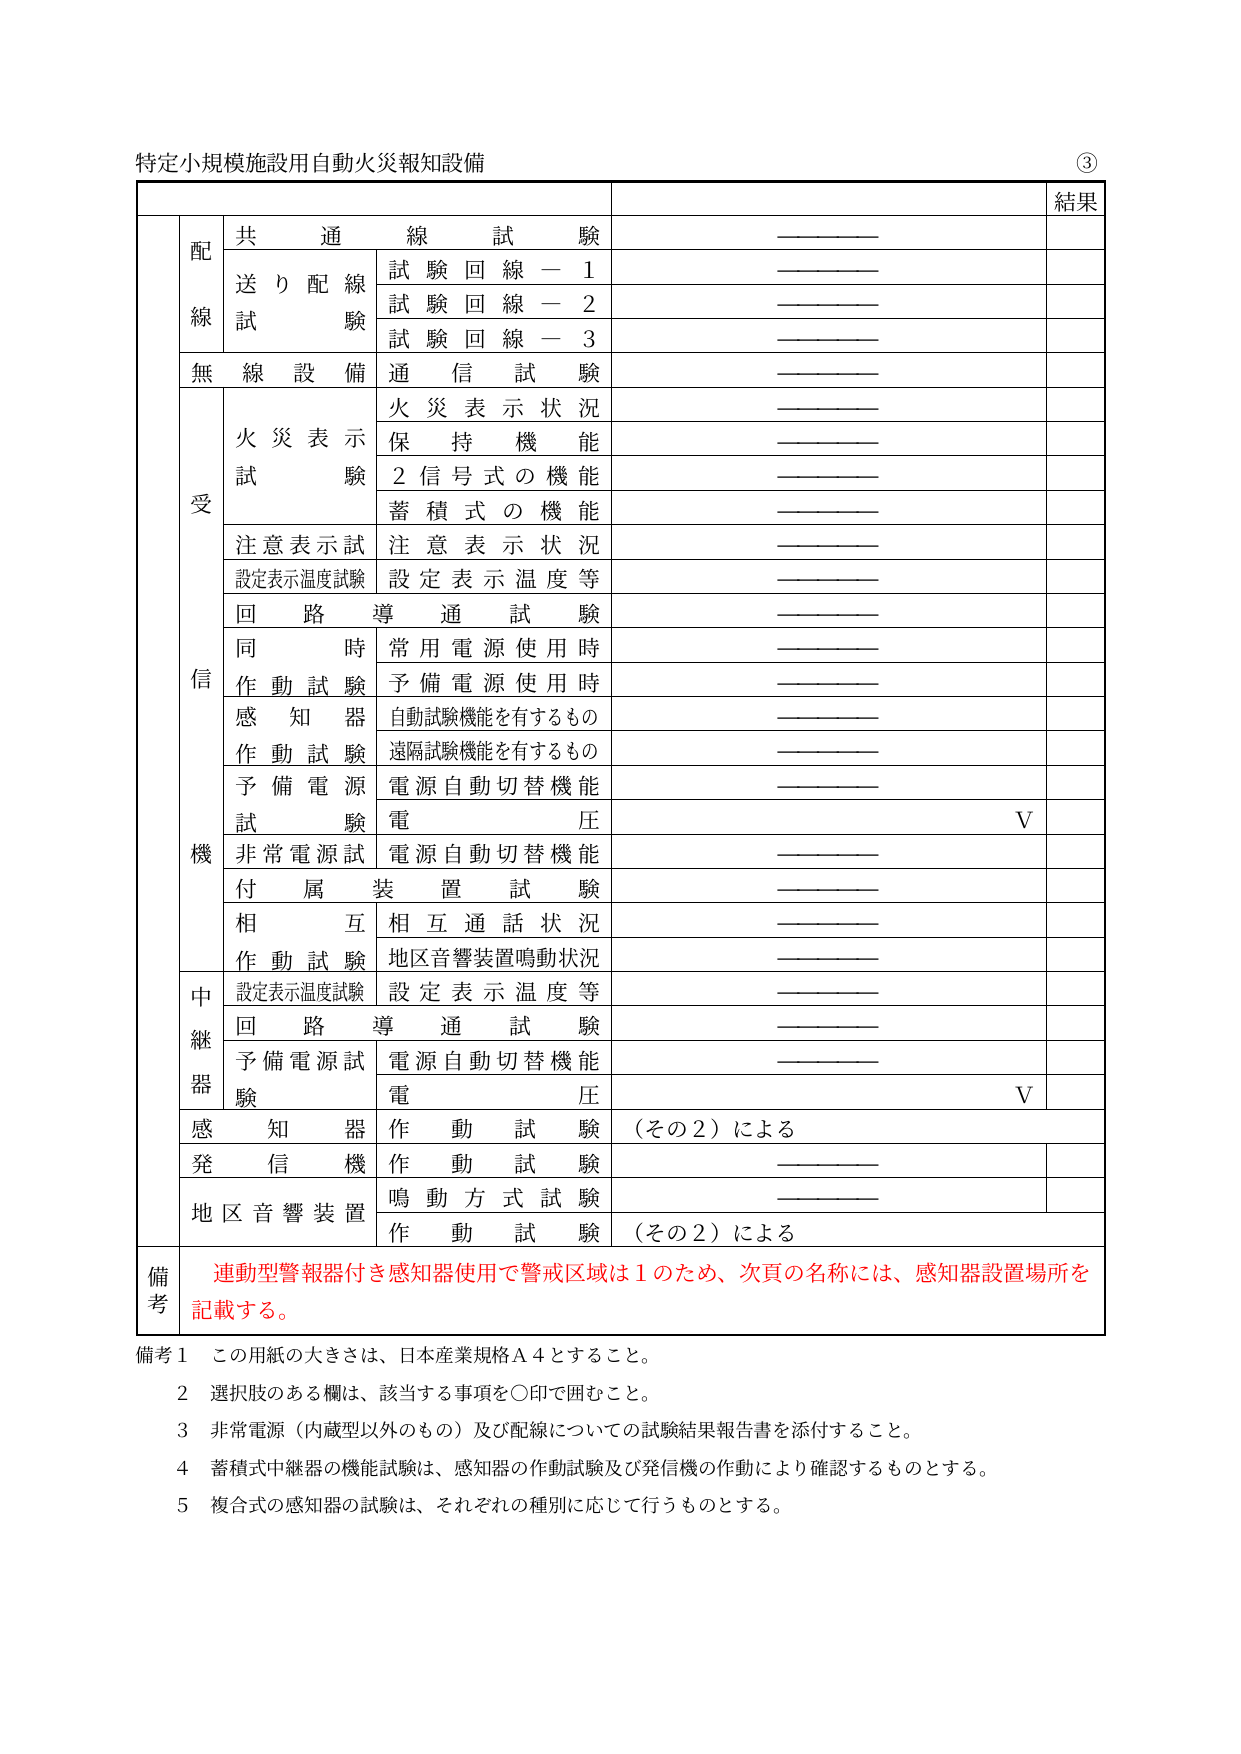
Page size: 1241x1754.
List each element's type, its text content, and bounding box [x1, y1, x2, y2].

table_cell 作動試験 [377, 1110, 611, 1143]
table_cell ――――― [612, 731, 1046, 765]
table_cell [1047, 1041, 1104, 1074]
text ２ 選択肢のある欄は、該当する事項を○印で囲むこと。 [135, 1373, 1105, 1411]
table_cell [1047, 1144, 1104, 1177]
table_cell 保持機能 [377, 422, 611, 455]
table_cell 試験回線―１ [377, 250, 611, 283]
table_cell 作動試験 [377, 1213, 611, 1246]
table_cell 同時 作動試験 [224, 628, 376, 696]
table_cell ――――― [612, 766, 1046, 799]
table_cell 遠隔試験機能を有するもの [377, 731, 611, 765]
table_cell 非常電源試験 [224, 835, 376, 868]
table_cell [138, 216, 179, 1246]
table_cell [1047, 319, 1104, 352]
table_cell 鳴動方式試験 [377, 1178, 611, 1212]
table_cell ――――― [612, 525, 1046, 558]
table_cell Ｖ [612, 1075, 1046, 1108]
table_cell 予備電源 試験 [224, 766, 376, 833]
table_cell [1047, 285, 1104, 318]
table_cell 中 継 器 [180, 972, 223, 1108]
table_cell 相互 作動試験 [224, 903, 376, 971]
table_cell 付属装置試験 [224, 869, 611, 902]
table_cell [1047, 628, 1104, 662]
table_cell ――――― [612, 250, 1046, 283]
table_cell ――――― [612, 560, 1046, 593]
table_cell ――――― [612, 353, 1046, 387]
table_cell 予備電源試験 （予備電源を有するもの） [224, 1041, 376, 1108]
table_cell 回路導通試験 [224, 1006, 611, 1040]
table_cell ――――― [612, 1006, 1046, 1040]
table_cell [1047, 800, 1104, 833]
table_cell [1047, 1006, 1104, 1040]
text ５ 複合式の感知器の試験は、それぞれの種別に応じて行うものとする。 [135, 1486, 1105, 1523]
table_cell 自動試験機能を有するもの [377, 697, 611, 730]
table_cell ――――― [612, 938, 1046, 971]
table_cell 電源自動切替機能 [377, 766, 611, 799]
table_cell [1047, 456, 1104, 490]
table_cell ――――― [612, 1144, 1046, 1177]
table_cell ――――― [612, 972, 1046, 1005]
table_cell 電源自動切替機能 [377, 835, 611, 868]
table_cell 共通線試験 [224, 216, 611, 249]
table_cell [1047, 869, 1104, 902]
table_cell 蓄積式の機能 [377, 491, 611, 524]
table_cell ――――― [612, 456, 1046, 490]
table_cell 設定表示温度試験 [224, 560, 376, 593]
table_cell 送り配線 試験 [224, 250, 376, 352]
table_cell [1047, 594, 1104, 627]
table_cell 注意表示状況 [377, 525, 611, 558]
text ３ 非常電源（内蔵型以外のもの）及び配線についての試験結果報告書を添付すること。 [135, 1411, 1105, 1448]
table_cell [1047, 972, 1104, 1005]
table_cell 設定表示温度試験 [224, 972, 376, 1005]
table_cell [1047, 1178, 1104, 1212]
table_cell 備考 [138, 1247, 179, 1333]
table_cell 電圧 [377, 800, 611, 833]
text 特定小規模施設用自動火災報知設備 ③ [135, 143, 1105, 180]
table_cell 回路導通試験 [224, 594, 611, 627]
table_cell [1047, 491, 1104, 524]
table_cell [1047, 1075, 1104, 1108]
table_cell ――――― [612, 869, 1046, 902]
table_cell 通信試験 [377, 353, 611, 387]
table_cell ――――― [612, 285, 1046, 318]
table_cell 相互通話状況 [377, 903, 611, 937]
table_cell Ｖ [612, 800, 1046, 833]
table_cell 予備電源使用時 [377, 663, 611, 696]
table_cell ２信号式の機能 [377, 456, 611, 490]
table_cell [1047, 766, 1104, 799]
table_cell 電圧 [377, 1075, 611, 1108]
table_cell ――――― [612, 1178, 1046, 1212]
table_cell ――――― [612, 491, 1046, 524]
table_cell [1047, 216, 1104, 249]
table_cell 連動型警報器付き感知器使用で警戒区域は１のため、次頁の名称には、感知器設置場所を記載する。 [180, 1247, 1104, 1333]
text 備考１ この用紙の大きさは、日本産業規格Ａ４とすること。 [135, 1336, 1105, 1373]
text ４ 蓄積式中継器の機能試験は、感知器の作動試験及び発信機の作動により確認するものとする。 [135, 1448, 1105, 1486]
table_cell [1047, 697, 1104, 730]
table_cell 常用電源使用時 [377, 628, 611, 662]
table_cell 配 線 [180, 216, 223, 352]
table_cell 感知器 [180, 1110, 376, 1143]
table_cell 感知器 作動試験 [224, 697, 376, 765]
table_cell 地区音響装置 [180, 1178, 376, 1246]
table_cell ――――― [612, 1041, 1046, 1074]
table_cell [1047, 422, 1104, 455]
table_cell 作動試験 [377, 1144, 611, 1177]
table_cell [1047, 353, 1104, 387]
table_cell [1047, 938, 1104, 971]
table_cell 設定表示温度等 [377, 560, 611, 593]
table_cell ――――― [612, 663, 1046, 696]
table_cell 無線設備 [180, 353, 376, 387]
table_cell [1047, 388, 1104, 421]
table_cell 火災表示状況 [377, 388, 611, 421]
table_cell ――――― [612, 903, 1046, 937]
table_cell ――――― [612, 697, 1046, 730]
table_cell 試験回線―２ [377, 285, 611, 318]
table_cell [1047, 663, 1104, 696]
table_cell [1047, 560, 1104, 593]
table_cell ――――― [612, 319, 1046, 352]
table_cell ――――― [612, 628, 1046, 662]
table_cell 地区音響装置鳴動状況 [377, 938, 611, 971]
table_cell ――――― [612, 216, 1046, 249]
table_cell ――――― [612, 594, 1046, 627]
table_header [138, 183, 611, 215]
table_header 結果 [1047, 183, 1104, 215]
table_header [612, 183, 1046, 215]
table_cell [1047, 250, 1104, 283]
table_cell ――――― [612, 835, 1046, 868]
table_cell ――――― [612, 388, 1046, 421]
table_cell [1047, 731, 1104, 765]
table_cell 火災表示 試験 [224, 388, 376, 524]
table_cell 受 信 機 [180, 388, 223, 971]
table_cell 注意表示試験 [224, 525, 376, 558]
table_cell （その２）による [612, 1110, 1104, 1143]
table_cell [1047, 525, 1104, 558]
table_cell 設定表示温度等 [377, 972, 611, 1005]
table_cell ――――― [612, 422, 1046, 455]
table_cell 発信機 [180, 1144, 376, 1177]
table_cell （その２）による [612, 1213, 1104, 1246]
table_cell 試験回線―３ [377, 319, 611, 352]
table_cell 電源自動切替機能 [377, 1041, 611, 1074]
table_cell [1047, 835, 1104, 868]
table_cell [1047, 903, 1104, 937]
